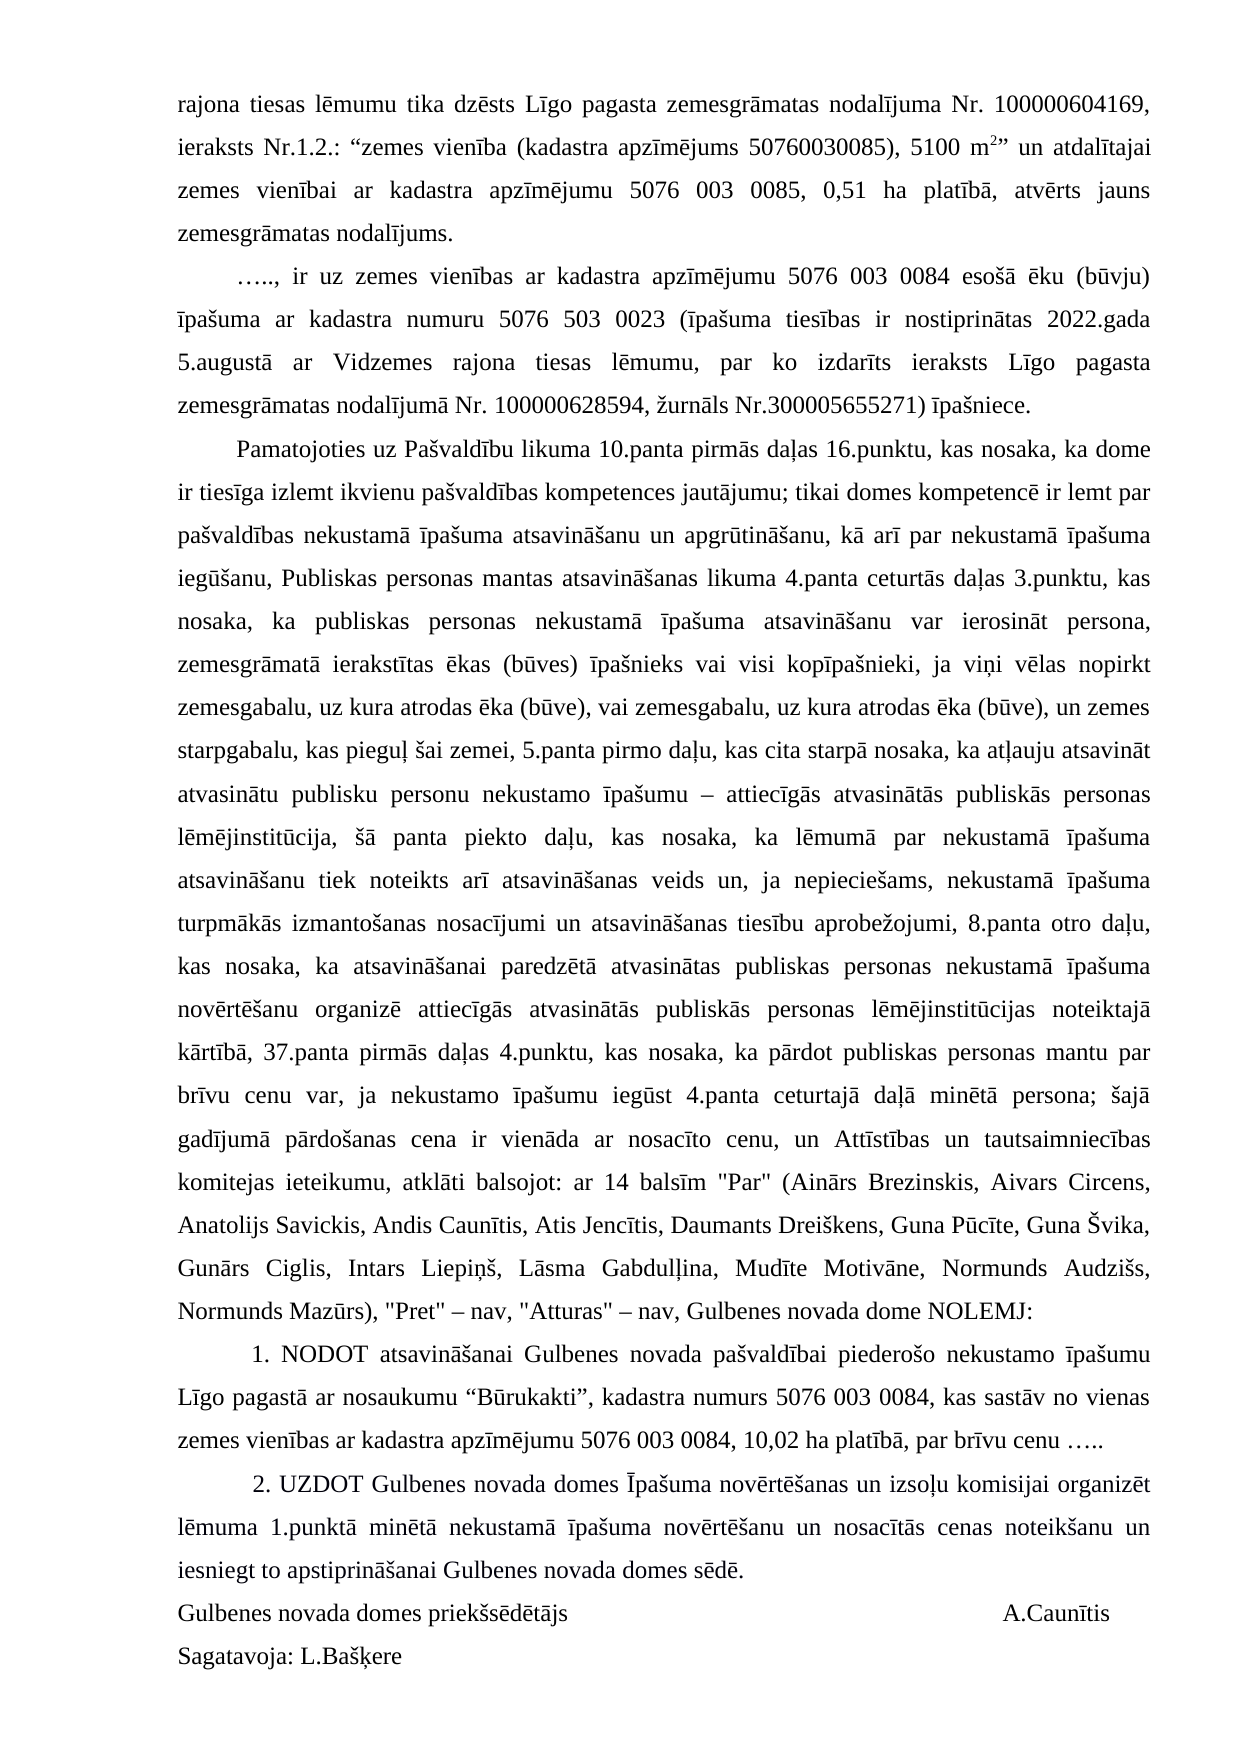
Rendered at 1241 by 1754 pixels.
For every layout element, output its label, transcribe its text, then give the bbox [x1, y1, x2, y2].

text ….., ir uz zemes vienības ar kadastra apzīmējumu 5076 003 0084 esošā ēku (būvju) īpašuma ar kadastra numuru 5076 503 0023 (īpašuma tiesības ir nostiprinātas 2022.gada 5.augustā ar Vidzemes rajona tiesas lēmumu, par ko izdarīts ieraksts Līgo pagasta zemesgrāmatas nodalījumā Nr. 100000628594, žurnāls Nr.300005655271) īpašniece. [177, 261, 1152, 419]
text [177, 89, 1152, 247]
text 2. UZDOT Gulbenes novada domes Īpašuma novērtēšanas un izsoļu komisijai organizēt lēmuma 1.punktā minētā nekustamā īpašuma novērtēšanu un nosacītās cenas noteikšanu un iesniegt to apstiprināšanai Gulbenes novada domes sēdē. [177, 1469, 1152, 1584]
text Gulbenes novada domes priekšsēdētājs A.Caunītis [177, 1598, 1152, 1627]
text Pamatojoties uz Pašvaldību likuma 10.panta pirmās daļas 16.punktu, kas nosaka, ka dome ir tiesīga izlemt ikvienu pašvaldības kompetences jautājumu; tikai domes kompetencē ir lemt par pašvaldības nekustamā īpašuma atsavināšanu un apgrūtināšanu, kā arī par nekustamā īpašuma iegūšanu, Publiskas personas mantas atsavināšanas likuma 4.panta ceturtās daļas 3.punktu, kas nosaka, ka publiskas personas nekustamā īpašuma atsavināšanu var ierosināt persona, zemesgrāmatā ierakstītas ēkas (būves) īpašnieks vai visi kopīpašnieki, ja viņi vēlas nopirkt zemesgabalu, uz kura atrodas ēka (būve), vai zemesgabalu, uz kura atrodas ēka (būve), un zemes starpgabalu, kas pieguļ šai zemei, 5.panta pirmo daļu, kas cita starpā nosaka, ka atļauju atsavināt atvasinātu publisku personu nekustamo īpašumu – attiecīgās atvasinātās publiskās personas lēmējinstitūcija, šā panta piekto daļu, kas nosaka, ka lēmumā par nekustamā īpašuma atsavināšanu tiek noteikts arī atsavināšanas veids un, ja nepieciešams, nekustamā īpašuma turpmākās izmantošanas nosacījumi un atsavināšanas tiesību aprobežojumi, 8.panta otro daļu, kas nosaka, ka atsavināšanai paredzētā atvasinātas publiskas personas nekustamā īpašuma novērtēšanu organizē attiecīgās atvasinātās publiskās personas lēmējinstitūcijas noteiktajā kārtībā, 37.panta pirmās daļas 4.punktu, kas nosaka, ka pārdot publiskas personas mantu par brīvu cenu var, ja nekustamo īpašumu iegūst 4.panta ceturtajā daļā minētā persona; šajā gadījumā pārdošanas cena ir vienāda ar nosacīto cenu, un Attīstības un tautsaimniecības komitejas ieteikumu, atklāti balsojot: ar 14 balsīm "Par" (Ainārs Brezinskis, Aivars Circens, Anatolijs Savickis, Andis Caunītis, Atis Jencītis, Daumants Dreiškens, Guna Pūcīte, Guna Švika, Gunārs Ciglis, Intars Liepiņš, Lāsma Gabdulļina, Mudīte Motivāne, Normunds Audzišs, Normunds Mazūrs), "Pret" – nav, "Atturas" – nav, Gulbenes novada dome NOLEMJ: [177, 434, 1152, 1325]
text Sagatavoja: L.Bašķere [177, 1641, 1152, 1670]
text 1. NODOT atsavināšanai Gulbenes novada pašvaldībai piederošo nekustamo īpašumu Līgo pagastā ar nosaukumu “Būrukakti”, kadastra numurs 5076 003 0084, kas sastāv no vienas zemes vienības ar kadastra apzīmējumu 5076 003 0084, 10,02 ha platībā, par brīvu cenu ….. [177, 1339, 1152, 1454]
